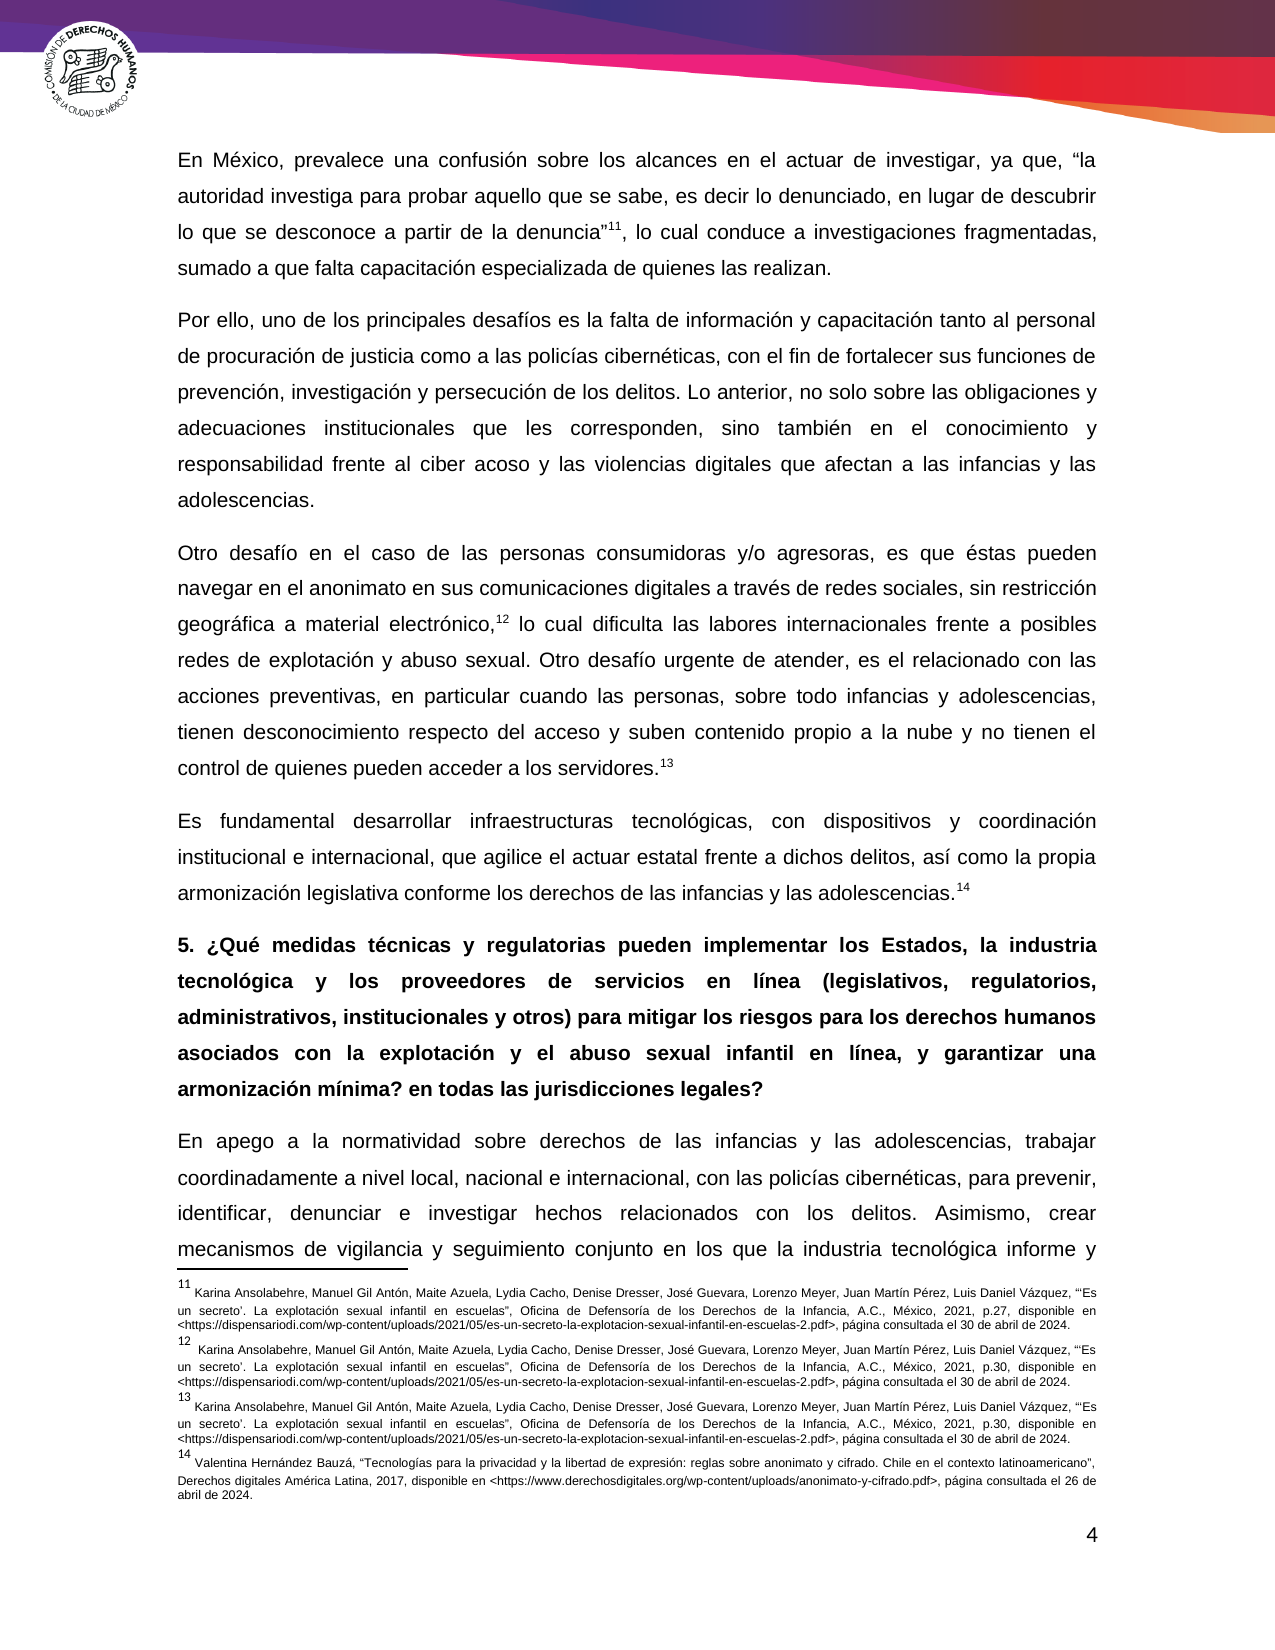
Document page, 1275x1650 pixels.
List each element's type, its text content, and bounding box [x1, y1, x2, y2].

text Por ello, uno de los principales desafíos es la falta de información y capacitación tanto al personal de procuración de justicia como a las policías cibernéticas, con el fin de fortalecer sus funciones de prevención, investigación y persecución de los delitos. Lo anterior, no solo sobre las obligaciones y adecuaciones institucionales que les corresponden, sino también en el conocimiento y responsabilidad frente al ciber acoso y las violencias digitales que afectan a las infancias y las adolescencias. [177, 308, 1098, 512]
text En México, prevalece una confusión sobre los alcances en el actuar de investigar, ya que, “la autoridad investiga para probar aquello que se sabe, es decir lo denunciado, en lugar de descubrir lo que se desconoce a partir de la denuncia”, lo cual conduce a investigaciones fragmentadas, sumado a que falta capacitación especializada de quienes las realizan. [177, 148, 1098, 279]
text Es fundamental desarrollar infraestructuras tecnológicas, con dispositivos y coordinación institucional e internacional, que agilice el actuar estatal frente a dichos delitos, así como la propia armonización legislativa conforme los derechos de las infancias y las adolescencias. [177, 808, 1098, 904]
picture [0, 0, 1275, 133]
text Otro desafío en el caso de las personas consumidoras y/o agresoras, es que éstas pueden navegar en el anonimato en sus comunicaciones digitales a través de redes sociales, sin restricción geográfica a material electrónico, lo cual dificulta las labores internacionales frente a posibles redes de explotación y abuso sexual. Otro desafío urgente de atender, es el relacionado con las acciones preventivas, en particular cuando las personas, sobre todo infancias y adolescencias, tienen desconocimiento respecto del acceso y suben contenido propio a la nube y no tienen el control de quienes pueden acceder a los servidores. [177, 540, 1098, 780]
text 5. ¿Qué medidas técnicas y regulatorias pueden implementar los Estados, la industria tecnológica y los proveedores de servicios en línea (legislativos, regulatorios, administrativos, institucionales y otros) para mitigar los riesgos para los derechos humanos asociados con la explotación y el abuso sexual infantil en línea, y garantizar una armonización mínima? en todas las jurisdicciones legales? [177, 933, 1098, 1101]
